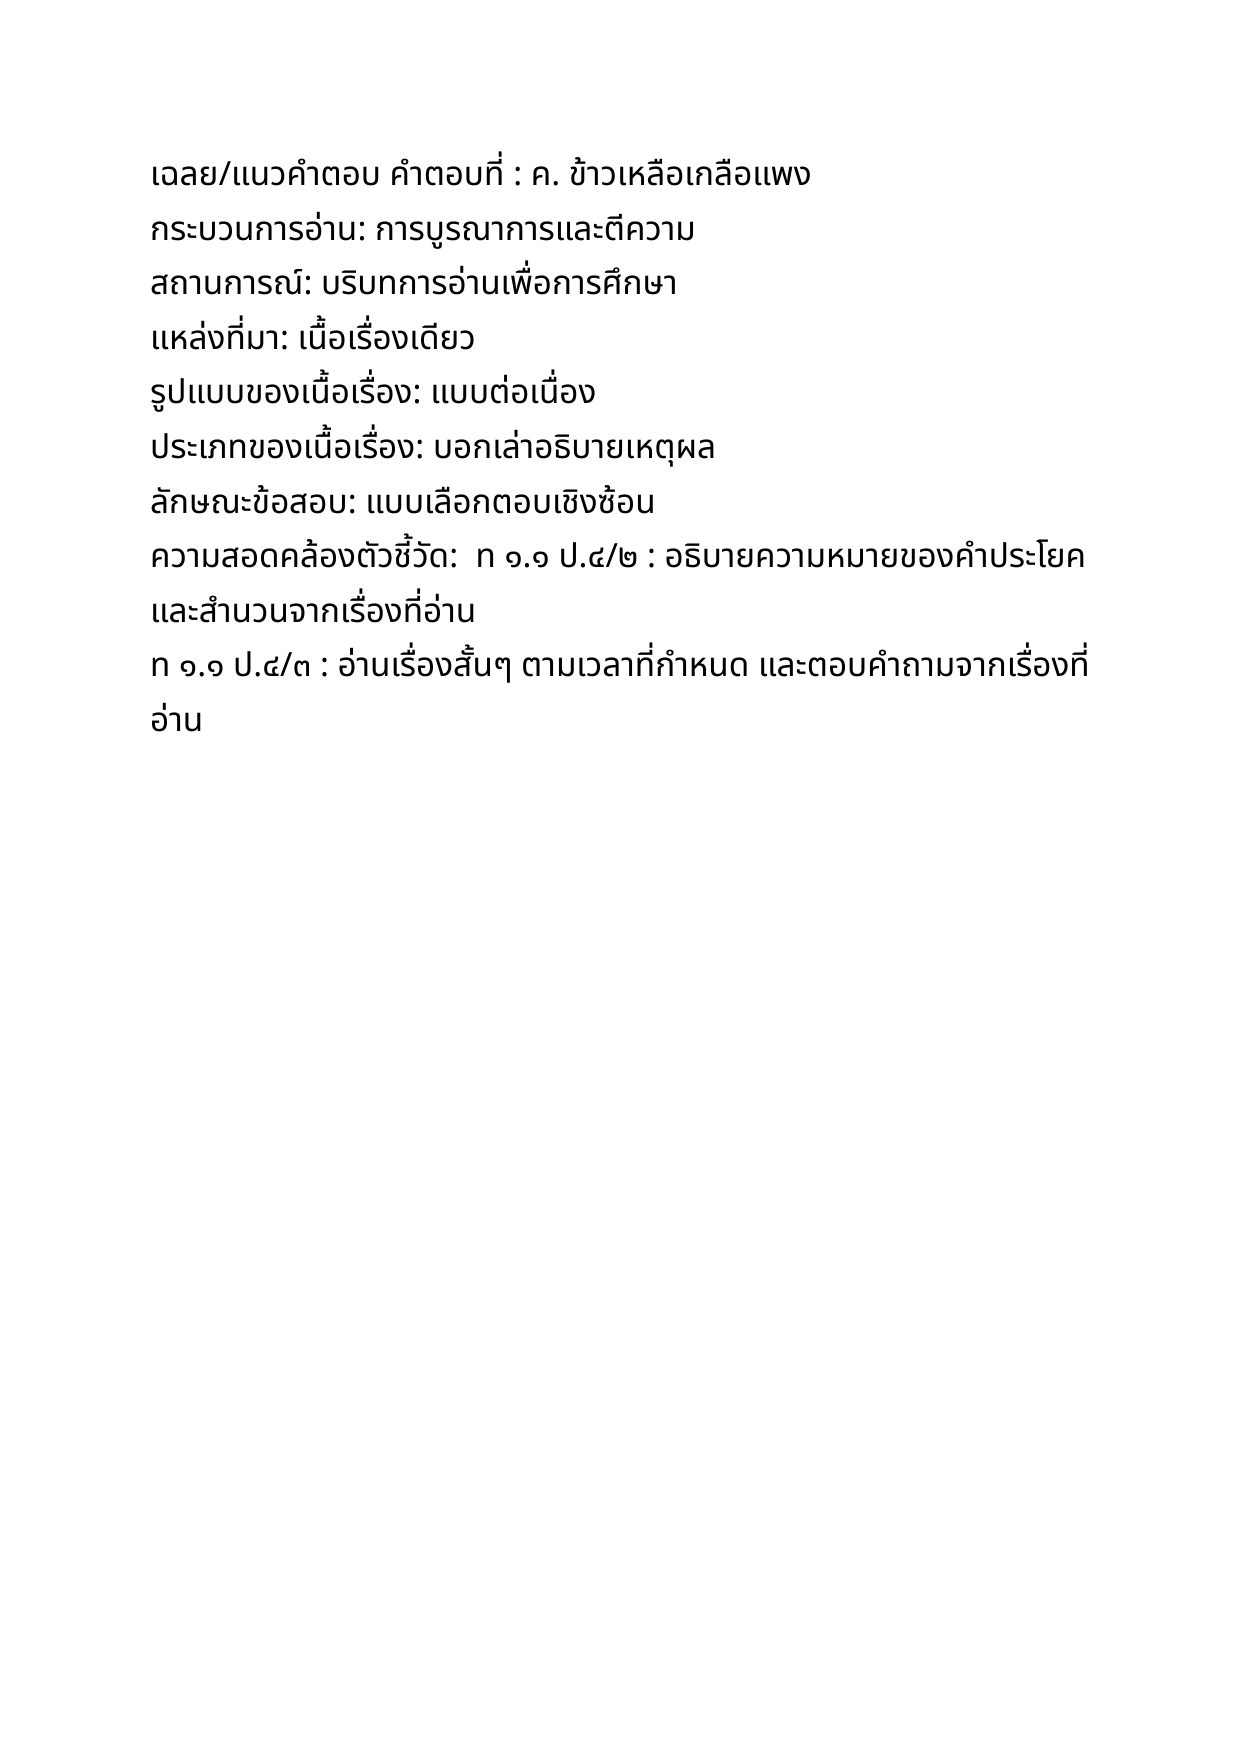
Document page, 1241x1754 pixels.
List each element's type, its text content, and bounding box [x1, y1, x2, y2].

text ประเภทของเนื้อเรื่อง: บอกเล่าอธิบายเหตุผล [150, 423, 1090, 473]
text กระบวนการอ่าน: การบูรณาการและตีความ [150, 204, 1090, 255]
text ความสอดคล้องตัวชี้วัด: ท ๑.๑ ป.๔/๒ : อธิบายความหมายของคำประโยค และสำนวนจากเรื่องที่อ่าน [150, 532, 1090, 637]
text ท ๑.๑ ป.๔/๓ : อ่านเรื่องสั้นๆ ตามเวลาที่กำหนด และตอบคำถามจากเรื่องที่อ่าน [150, 641, 1090, 746]
text รูปแบบของเนื้อเรื่อง: แบบต่อเนื่อง [150, 368, 1090, 419]
text เฉลย/แนวคำตอบ คำตอบที่ : ค. ข้าวเหลือเกลือแพง [150, 150, 1090, 201]
text ลักษณะข้อสอบ: แบบเลือกตอบเชิงซ้อน [150, 477, 1090, 528]
text สถานการณ์: บริบทการอ่านเพื่อการศึกษา [150, 259, 1090, 310]
text แหล่งที่มา: เนื้อเรื่องเดียว [150, 314, 1090, 364]
